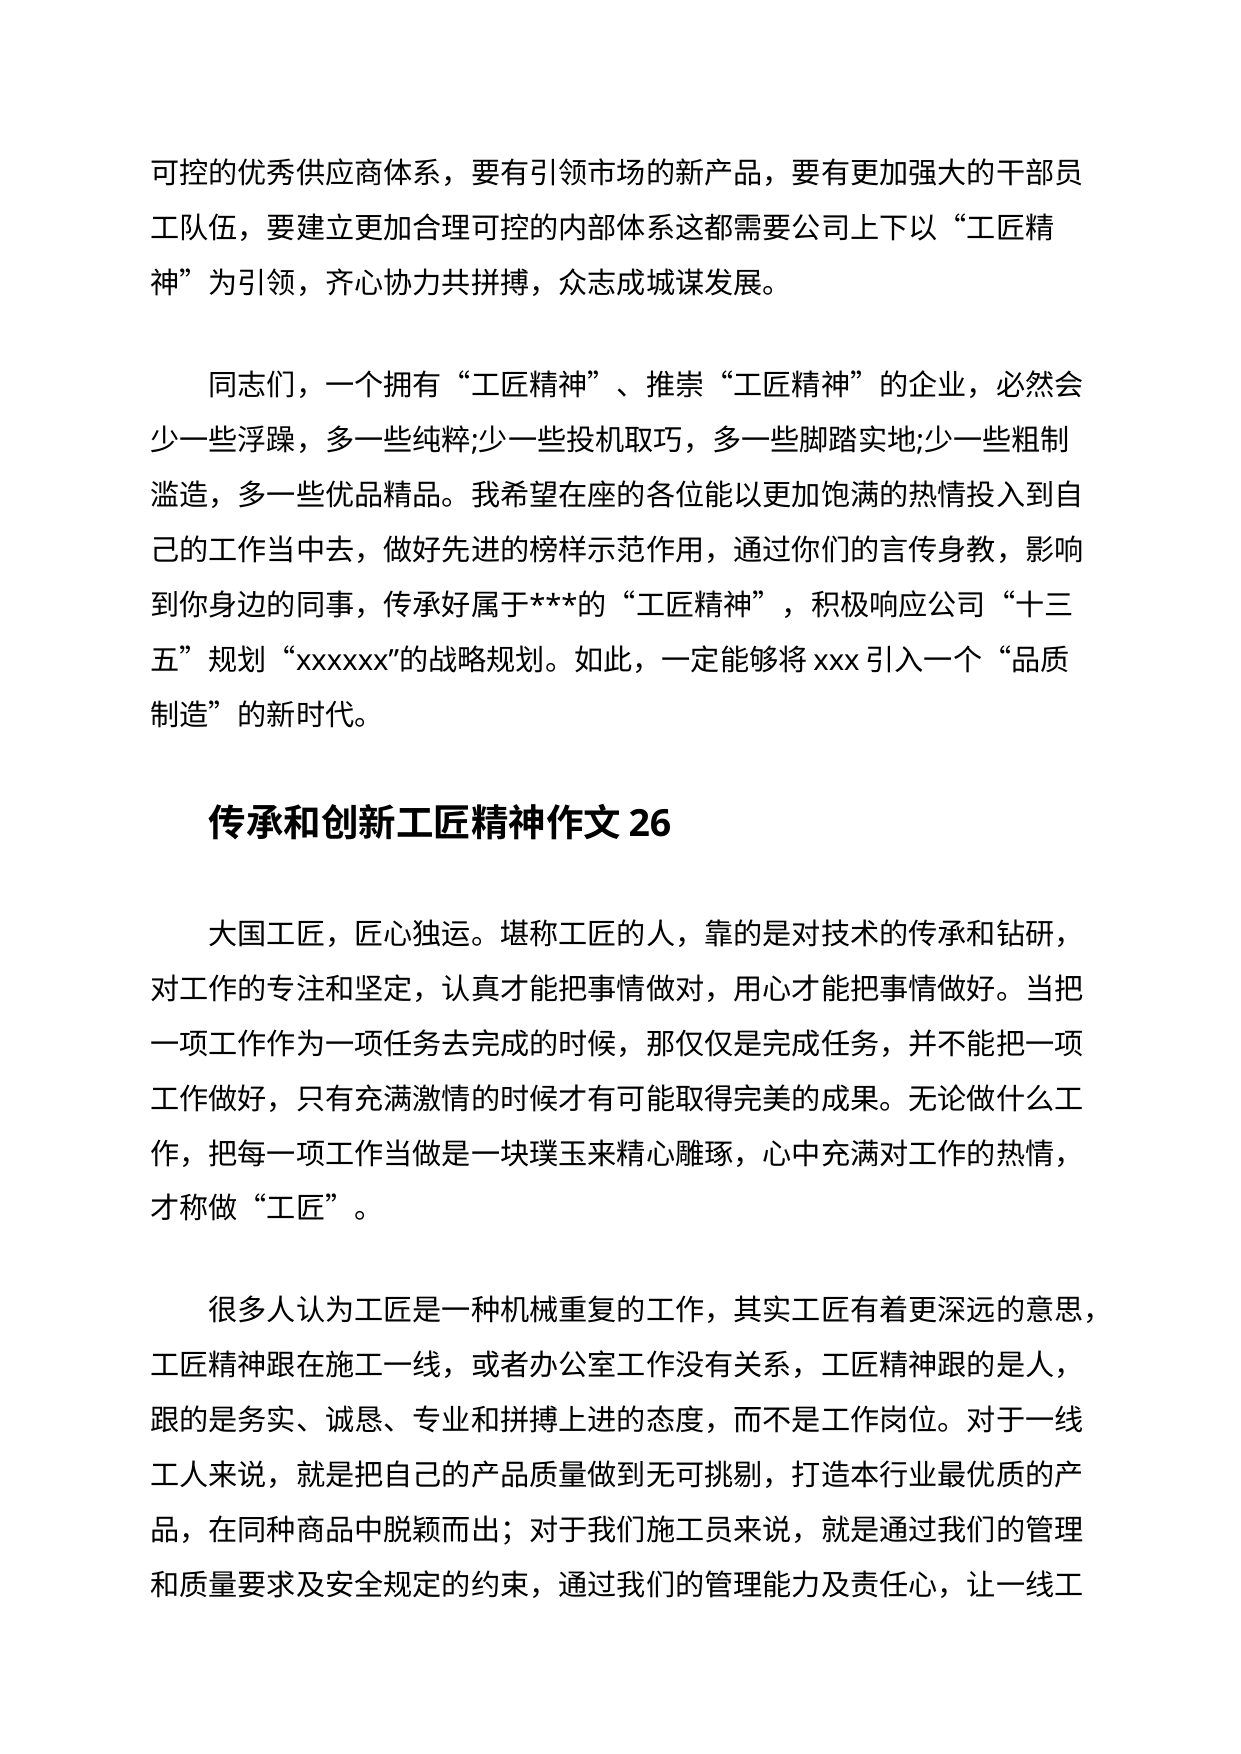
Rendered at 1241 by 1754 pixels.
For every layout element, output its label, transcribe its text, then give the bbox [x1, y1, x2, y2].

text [150, 150, 1090, 302]
text 大国工匠，匠心独运。堪称工匠的人，靠的是对技术的传承和钻研，对工作的专注和坚定，认真才能把事情做对，用心才能把事情做好。当把一项工作作为一项任务去完成的时候，那仅仅是完成任务，并不能把一项工作做好，只有充满激情的时候才有可能取得完美的成果。无论做什么工作，把每一项工作当做是一块璞玉来精心雕琢，心中充满对工作的热情，才称做“工匠”。 [150, 911, 1090, 1227]
text 传承和创新工匠精神作文26 [150, 793, 1090, 847]
text 同志们，一个拥有“工匠精神”、推崇“工匠精神”的企业，必然会少一些浮躁，多一些纯粹;少一些投机取巧，多一些脚踏实地;少一些粗制滥造，多一些优品精品。我希望在座的各位能以更加饱满的热情投入到自己的工作当中去，做好先进的榜样示范作用，通过你们的言传身教，影响到你身边的同事，传承好属于***的“工匠精神”，积极响应公司“十三五”规划“xxxxxx”的战略规划。如此，一定能够将xxx引入一个“品质制造”的新时代。 [150, 362, 1090, 733]
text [150, 1287, 1090, 1604]
